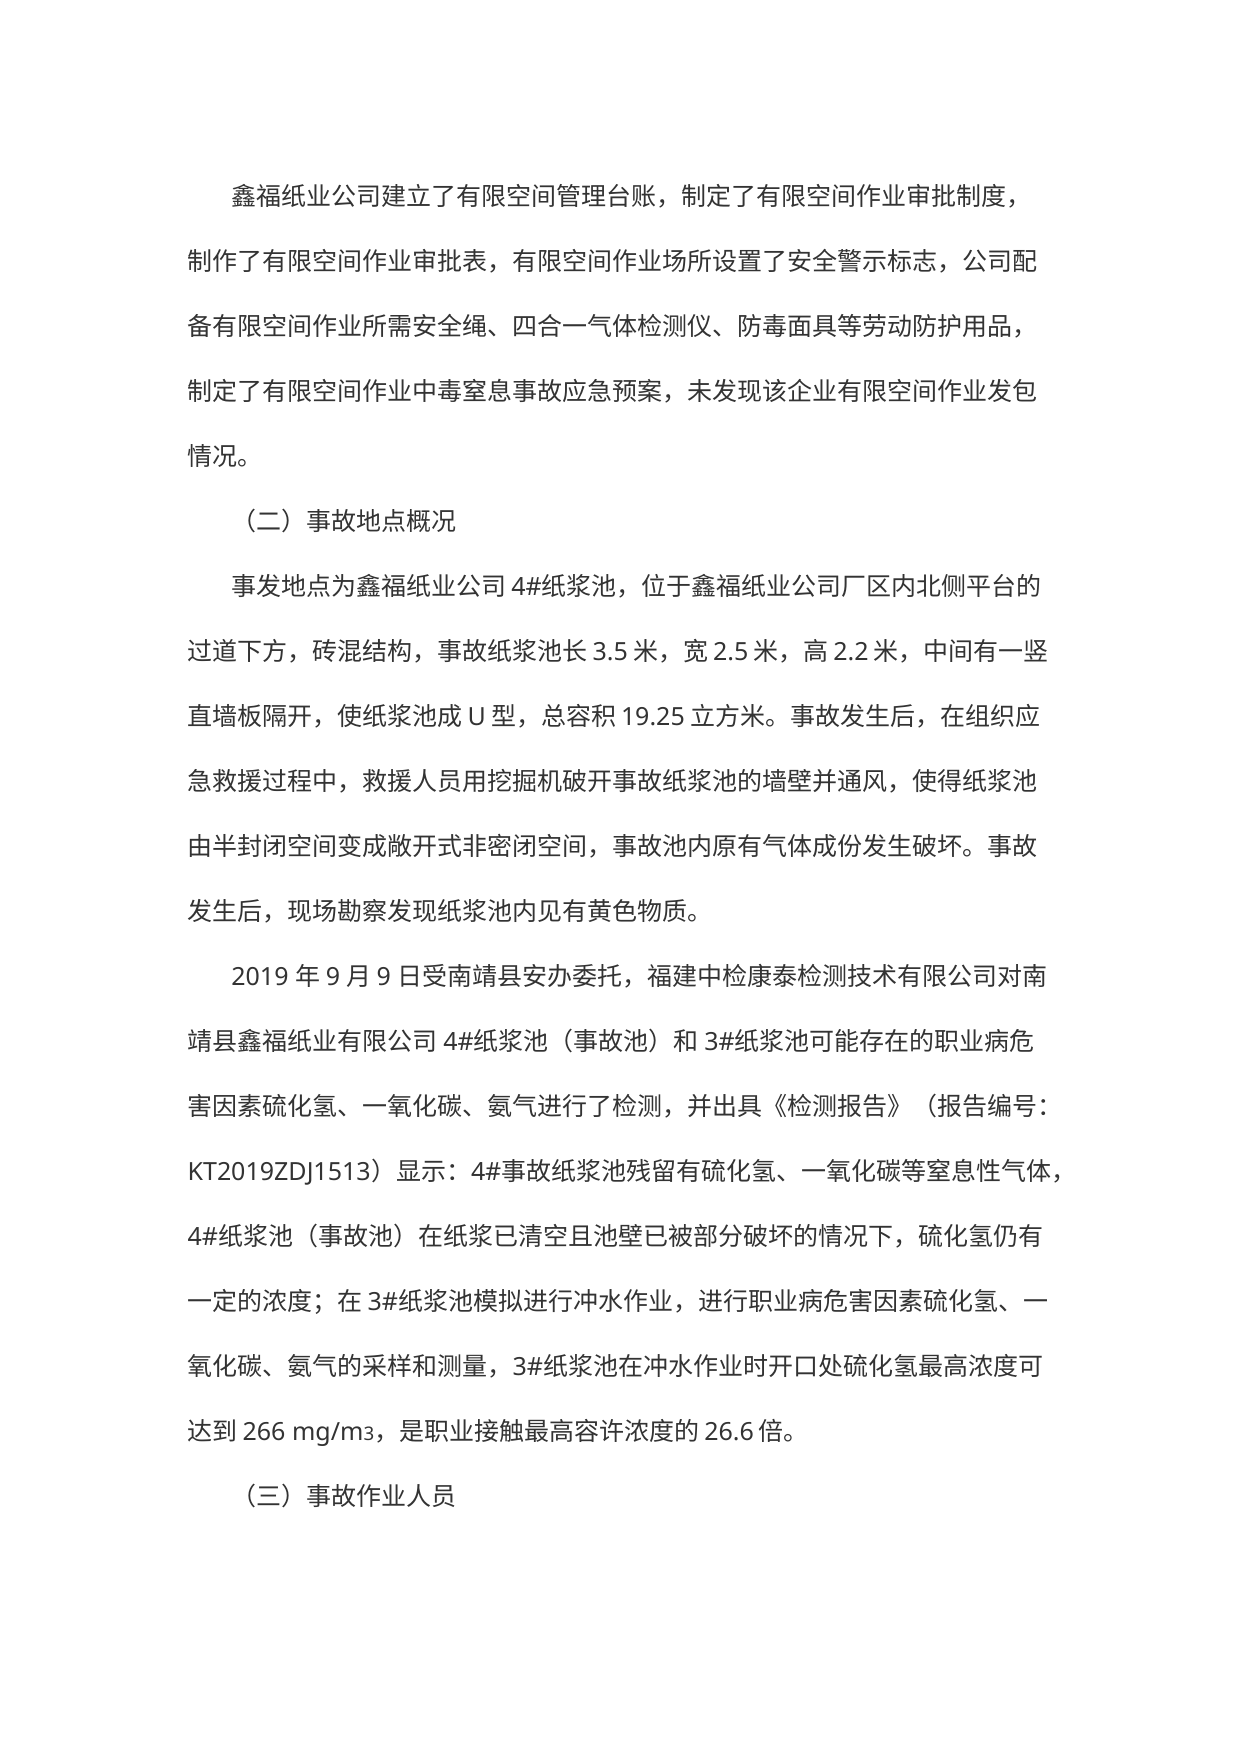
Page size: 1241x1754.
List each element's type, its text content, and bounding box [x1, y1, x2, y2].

text （三）事故作业人员 [187, 1462, 1053, 1527]
text （二）事故地点概况 [187, 487, 1053, 552]
text 鑫福纸业公司建立了有限空间管理台账，制定了有限空间作业审批制度，制作了有限空间作业审批表，有限空间作业场所设置了安全警示标志，公司配备有限空间作业所需安全绳、四合一气体检测仪、防毒面具等劳动防护用品，制定了有限空间作业中毒窒息事故应急预案，未发现该企业有限空间作业发包情况。 [187, 162, 1053, 487]
text 事发地点为鑫福纸业公司4#纸浆池，位于鑫福纸业公司厂区内北侧平台的过道下方，砖混结构，事故纸浆池长3.5米，宽2.5米，高2.2米，中间有一竖直墙板隔开，使纸浆池成U型，总容积19.25立方米。事故发生后，在组织应急救援过程中，救援人员用挖掘机破开事故纸浆池的墙壁并通风，使得纸浆池由半封闭空间变成敞开式非密闭空间，事故池内原有气体成份发生破坏。事故发生后，现场勘察发现纸浆池内见有黄色物质。 [187, 552, 1053, 942]
text 2019 年 9 月9 日受南靖县安办委托，福建中检康泰检测技术有限公司对南靖县鑫福纸业有限公司 4#纸浆池（事故池）和 3#纸浆池可能存在的职业病危害因素硫化氢、一氧化碳、氨气进行了检测，并出具《检测报告》（报告编号：KT2019ZDJ1513）显示：4#事故纸浆池残留有硫化氢、一氧化碳等窒息性气体，4#纸浆池（事故池）在纸浆已清空且池壁已被部分破坏的情况下，硫化氢仍有一定的浓度；在3#纸浆池模拟进行冲水作业，进行职业病危害因素硫化氢、一氧化碳、氨气的采样和测量，3#纸浆池在冲水作业时开口处硫化氢最高浓度可达到266 mg/m3，是职业接触最高容许浓度的26.6倍。 [187, 942, 1053, 1462]
